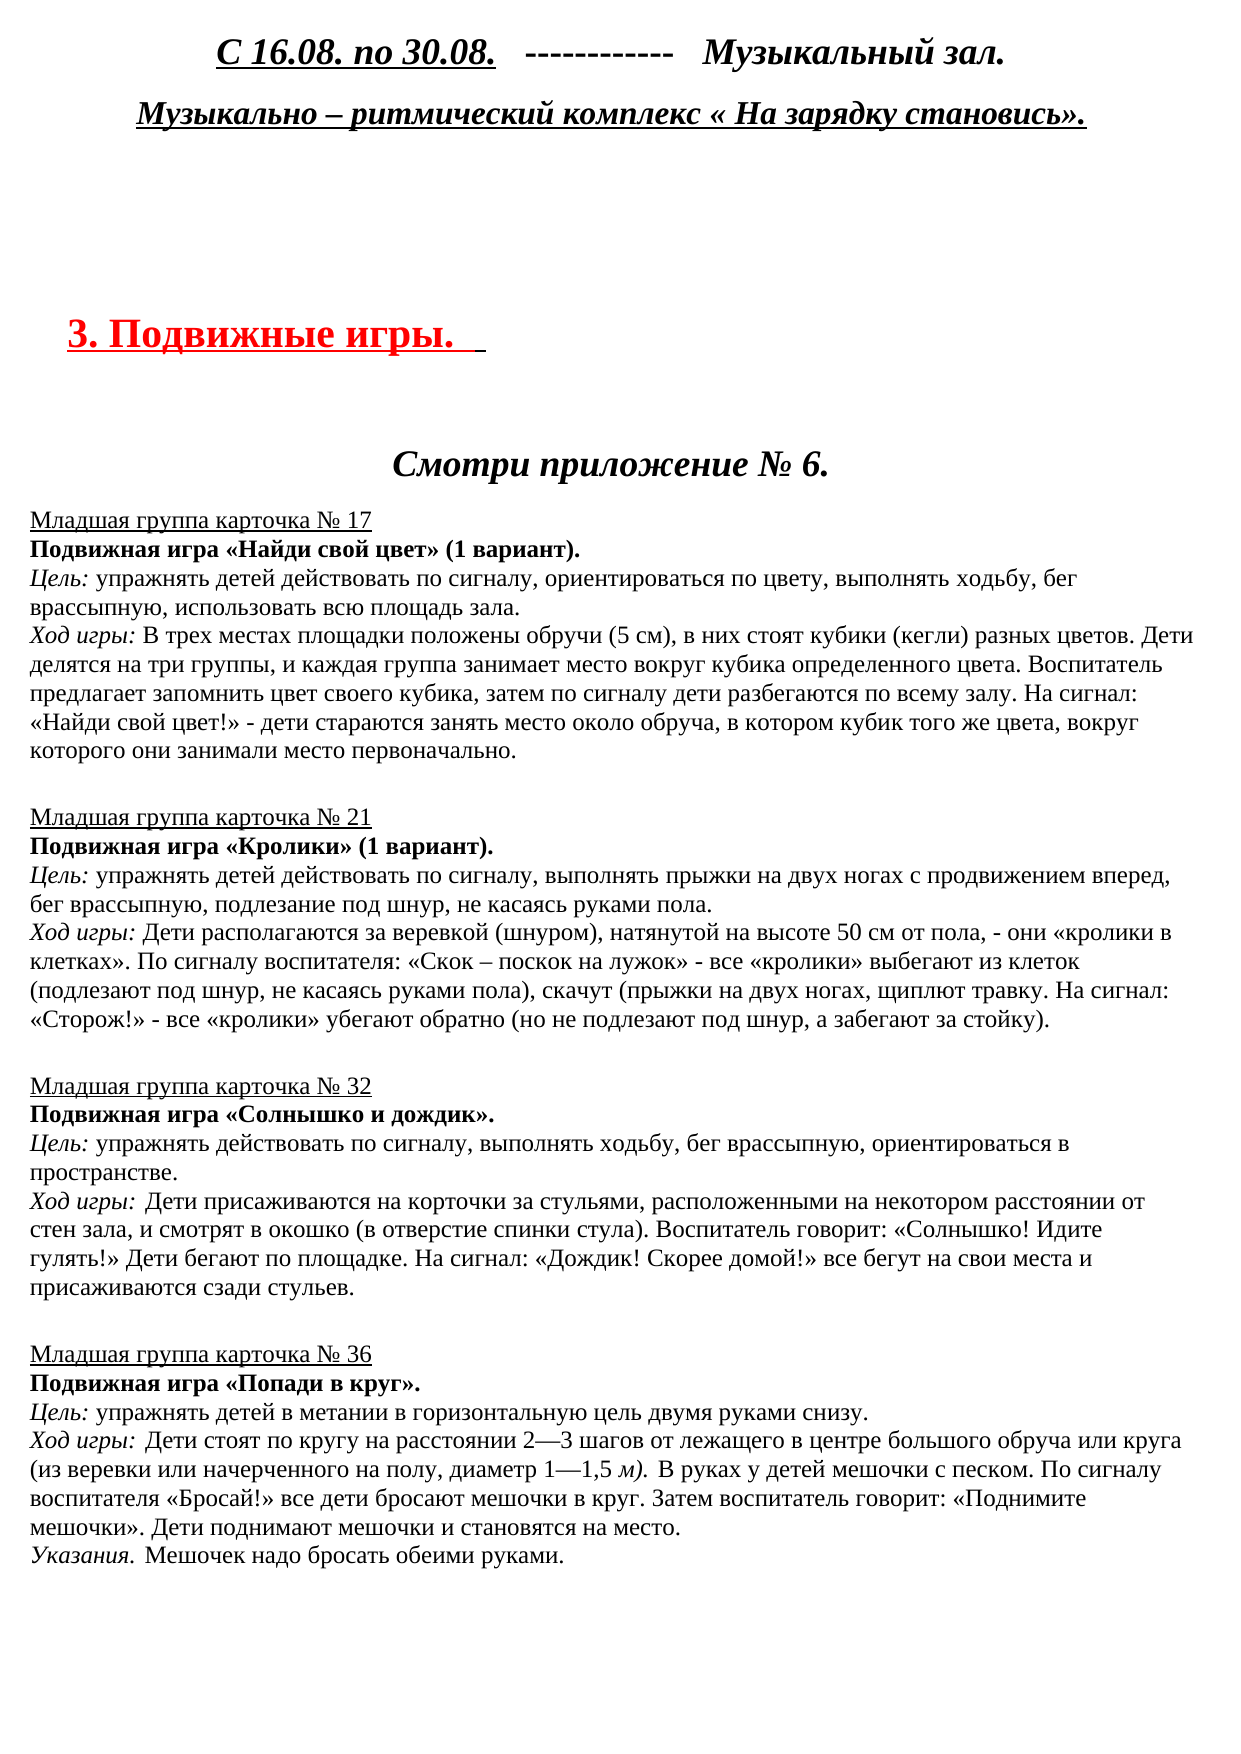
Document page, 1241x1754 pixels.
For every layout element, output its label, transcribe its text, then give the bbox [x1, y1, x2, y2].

text Ход игры: Дети присаживаются на корточки за стульями, расположенными на некотором расстоянии от стен зала, и смотрят в окошко (в отверстие спинки стула). Воспитатель говорит: «Солнышко! Идите гулять!» Дети бегают по площадке. На сигнал: «Дождик! Скорее домой!» все бегут на свои места и присаживаются сзади стульев. [29, 1186, 1196, 1301]
text С 16.08. по 30.08. ------------ Музыкальный зал. [29, 29, 1196, 73]
text Ход игры: Дети стоят по кругу на расстоянии 2—3 шагов от лежащего в центре большого обруча или круга (из веревки или начерченного на полу, диаметр 1—1,5 м). В руках у детей мешочки с песком. По сигналу воспитателя «Бросай!» все дети бросают мешочки в круг. Затем воспитатель говорит: «Поднимите мешочки». Дети поднимают мешочки и становятся на место. [29, 1425, 1196, 1540]
text Младшая группа карточка № 21 [29, 802, 1196, 831]
text Подвижная игра «Солнышко и дождик». [29, 1099, 1196, 1128]
text 3. Подвижные игры. [67, 309, 1196, 357]
text Цель: упражнять детей действовать по сигналу, ориентироваться по цвету, выполнять ходьбу, бег врассыпную, использовать всю площадь зала. [29, 563, 1196, 620]
text Смотри приложение № 6. [29, 441, 1196, 484]
text Цель: упражнять детей действовать по сигналу, выполнять прыжки на двух ногах с продвижением вперед, бег врассыпную, подлезание под шнур, не касаясь руками пола. [29, 860, 1196, 917]
text Подвижная игра «Кролики» (1 вариант). [29, 831, 1196, 860]
text Подвижная игра «Попади в круг». [29, 1368, 1196, 1397]
text Младшая группа карточка № 32 [29, 1071, 1196, 1099]
text Музыкально – ритмический комплекс « На зарядку становись». [29, 93, 1196, 132]
text Ход игры: В трех местах площадки положены обручи (5 см), в них стоят кубики (кегли) разных цветов. Дети делятся на три группы, и каждая группа занимает место вокруг кубика определенного цвета. Воспитатель предлагает запомнить цвет своего кубика, затем по сигналу дети разбегаются по всему залу. На сигнал: «Найди свой цвет!» - дети стараются занять место около обруча, в котором кубик того же цвета, вокруг которого они занимали место первоначально. [29, 620, 1196, 764]
text Указания. Мешочек надо бросать обеими руками. [29, 1540, 1196, 1569]
text Ход игры: Дети располагаются за веревкой (шнуром), натянутой на высоте 50 см от пола, - они «кролики в клетках». По сигналу воспитателя: «Скок – поскок на лужок» - все «кролики» выбегают из клеток (подлезают под шнур, не касаясь руками пола), скачут (прыжки на двух ногах, щиплют травку. На сигнал: «Сторож!» - все «кролики» убегают обратно (но не подлезают под шнур, а забегают за стойку). [29, 917, 1196, 1032]
text Младшая группа карточка № 36 [29, 1339, 1196, 1368]
text Подвижная игра «Найди свой цвет» (1 вариант). [29, 534, 1196, 563]
text Цель: упражнять детей в метании в горизонтальную цель двумя руками снизу. [29, 1397, 1196, 1425]
text Младшая группа карточка № 17 [29, 505, 1196, 534]
text Цель: упражнять действовать по сигналу, выполнять ходьбу, бег врассыпную, ориентироваться в пространстве. [29, 1128, 1196, 1186]
